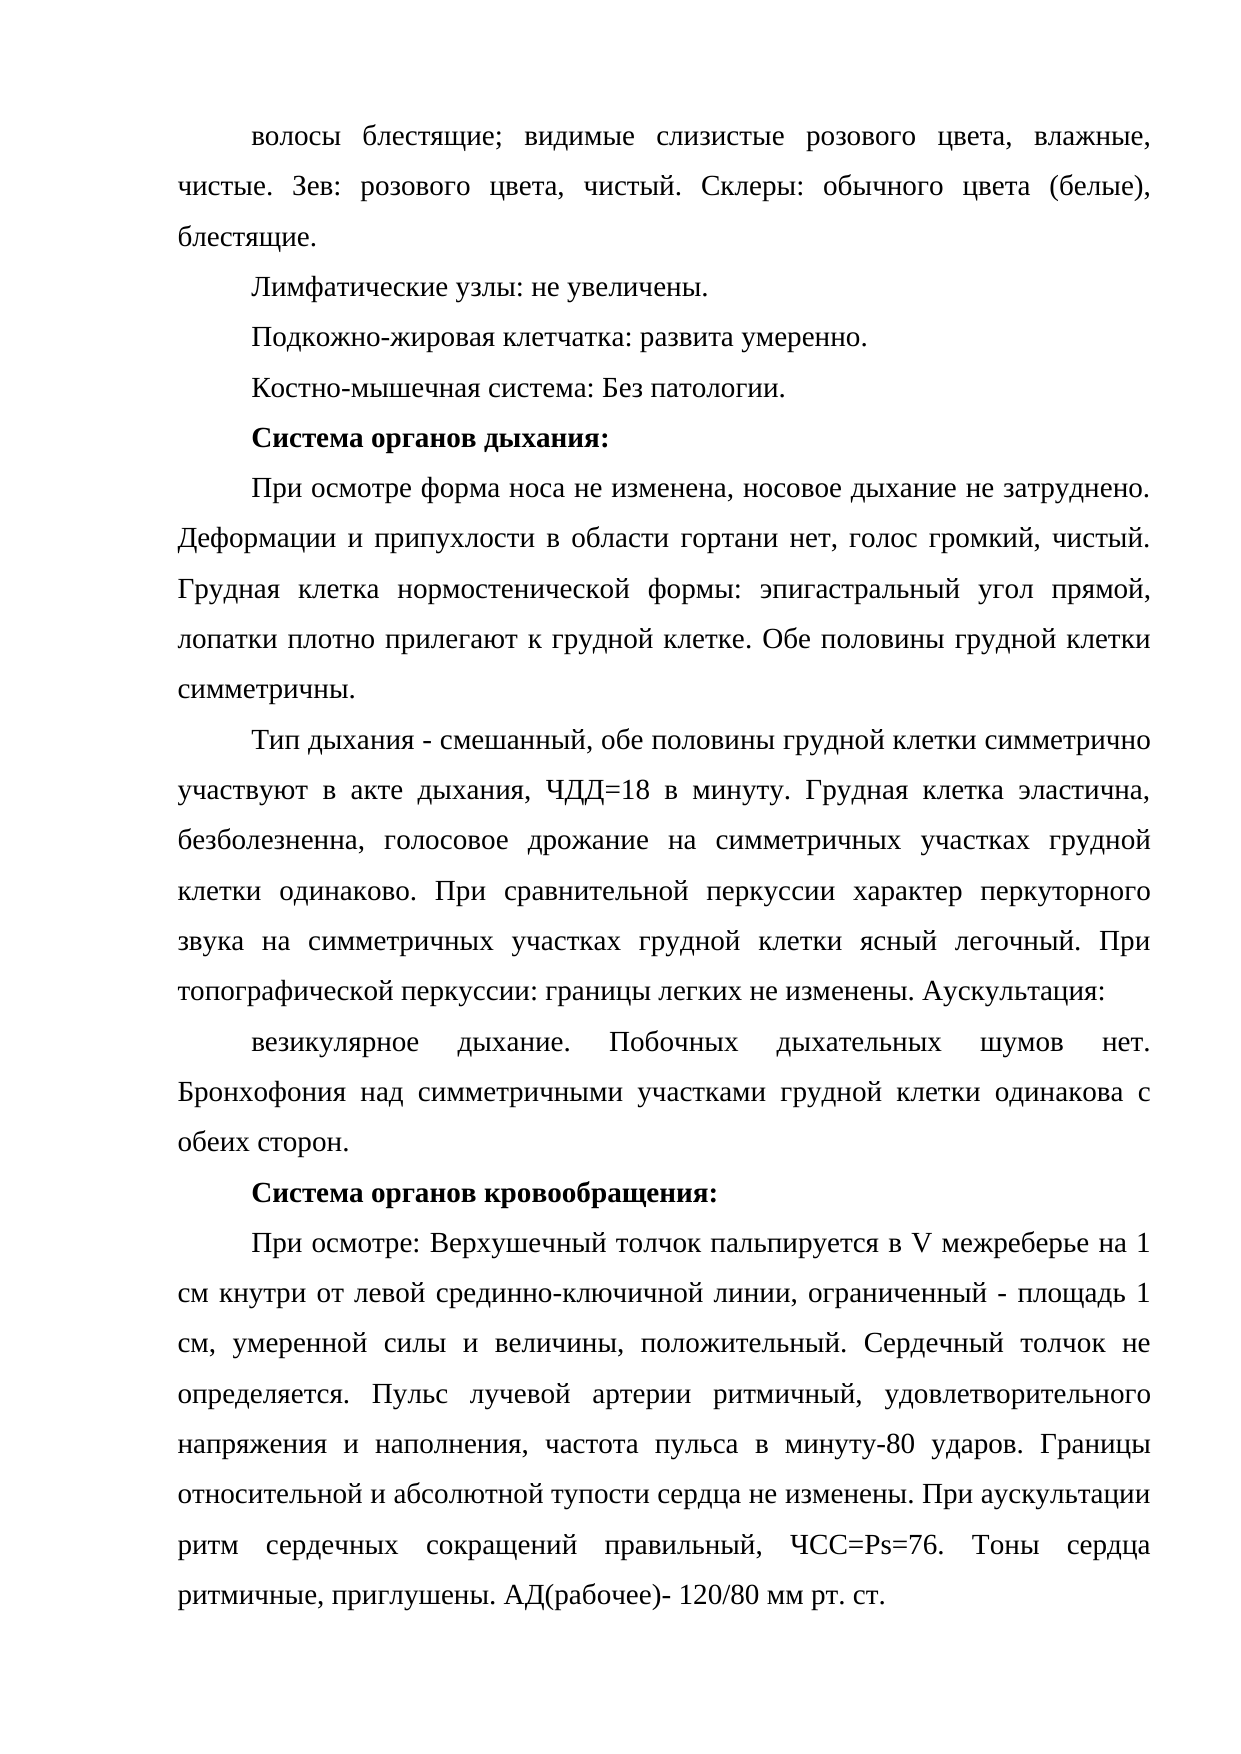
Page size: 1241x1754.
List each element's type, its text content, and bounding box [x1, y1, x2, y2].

text Система органов кровообращения: [177, 1175, 1152, 1208]
text Тип дыхания - смешанный, обе половины грудной клетки симметрично участвуют в акте дыхания, ЧДД=18 в минуту. Грудная клетка эластична, безболезненна, голосовое дрожание на симметричных участках грудной клетки одинаково. При сравнительной перкуссии характер перкуторного звука на симметричных участках грудной клетки ясный легочный. При топографической перкуссии: границы легких не изменены. Аускультация: [177, 722, 1152, 1007]
text Лимфатические узлы: не увеличены. [177, 269, 1152, 303]
text волосы блестящие; видимые слизистые розового цвета, влажные, чистые. Зев: розового цвета, чистый. Склеры: обычного цвета (белые), блестящие. [177, 118, 1152, 252]
text При осмотре: Верхушечный толчок пальпируется в V межреберье на кнутри от левой срединно-ключичной линии, ограниченный - площадь , умеренной силы и величины, положительный. Сердечный толчок не определяется. Пульс лучевой артерии ритмичный, удовлетворительного напряжения и наполнения, частота пульса в минуту-80 ударов. Границы относительной и абсолютной тупости сердца не изменены. При аускультации ритм сердечных сокращений правильный, ЧСС=Ps=76. Тоны сердца ритмичные, приглушены. АД(рабочее)- 120/80 мм рт. ст. [177, 1225, 1152, 1611]
text Подкожно-жировая клетчатка: развита умеренно. [177, 319, 1152, 353]
text При осмотре форма носа не изменена, носовое дыхание не затруднено. Деформации и припухлости в области гортани нет, голос громкий, чистый. Грудная клетка нормостенической формы: эпигастральный угол прямой, лопатки плотно прилегают к грудной клетке. Обе половины грудной клетки симметричны. [177, 470, 1152, 705]
text везикулярное дыхание. Побочных дыхательных шумов нет. Бронхофония над симметричными участками грудной клетки одинакова с обеих сторон. [177, 1024, 1152, 1158]
text Костно-мышечная система: Без патологии. [177, 370, 1152, 403]
text Система органов дыхания: [177, 420, 1152, 453]
